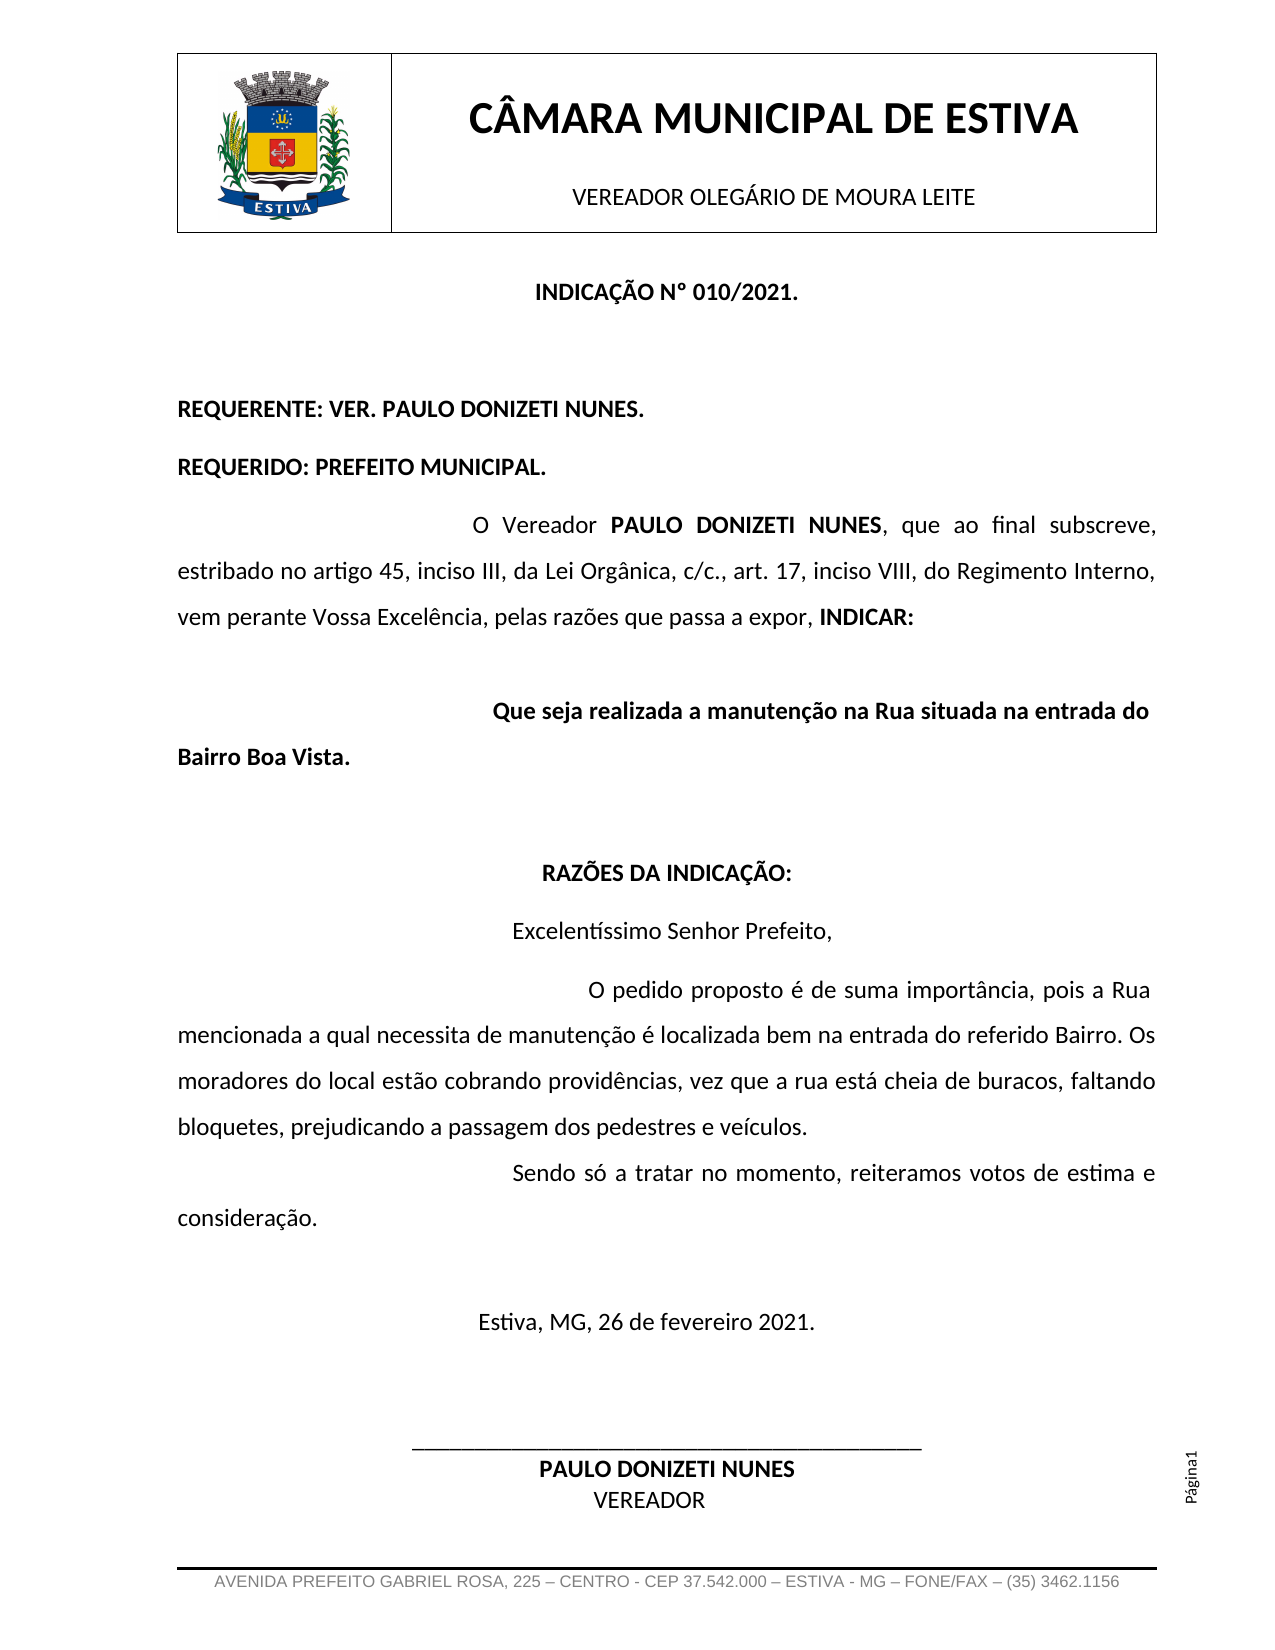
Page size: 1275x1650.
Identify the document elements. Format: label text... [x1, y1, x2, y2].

text RAZÕES DA INDICAÇÃO: [177, 857, 1157, 888]
text INDICAÇÃO Nº 010/2021. [177, 276, 1157, 307]
text Excelentíssimo Senhor Prefeito, [177, 916, 1157, 946]
text Estiva, MG, 26 de fevereiro 2021. [177, 1306, 1157, 1337]
text REQUERENTE: VER. PAULO DONIZETI NUNES. [177, 393, 1157, 423]
text REQUERIDO: PREFEITO MUNICIPAL. [177, 451, 1157, 482]
text _________________________________________ [177, 1423, 1157, 1453]
picture [217, 71, 350, 220]
text O pedido proposto é de suma importância, pois a Rua mencionada a qual necessita de manutenção é localizada bem na entrada do referido Bairro. Os moradores do local estão cobrando providências, vez que a rua está cheia de buracos, faltando bloquetes, prejudicando a passagem dos pedestres e veículos. [177, 974, 1157, 1141]
text Que seja realizada a manutenção na Rua situada na entrada do Bairro Boa Vista. [177, 695, 1157, 771]
text VEREADOR [177, 1484, 1157, 1514]
text PAULO DONIZETI NUNES [177, 1453, 1157, 1484]
text O Vereador PAULO DONIZETI NUNES, que ao final subscreve, estribado no artigo 45, inciso III, da Lei Orgânica, c/c., art. 17, inciso VIII, do Regimento Interno, vem perante Vossa Excelência, pelas razões que passa a expor, INDICAR: [177, 509, 1157, 631]
text Sendo só a tratar no momento, reiteramos votos de estima e consideração. [177, 1157, 1157, 1233]
